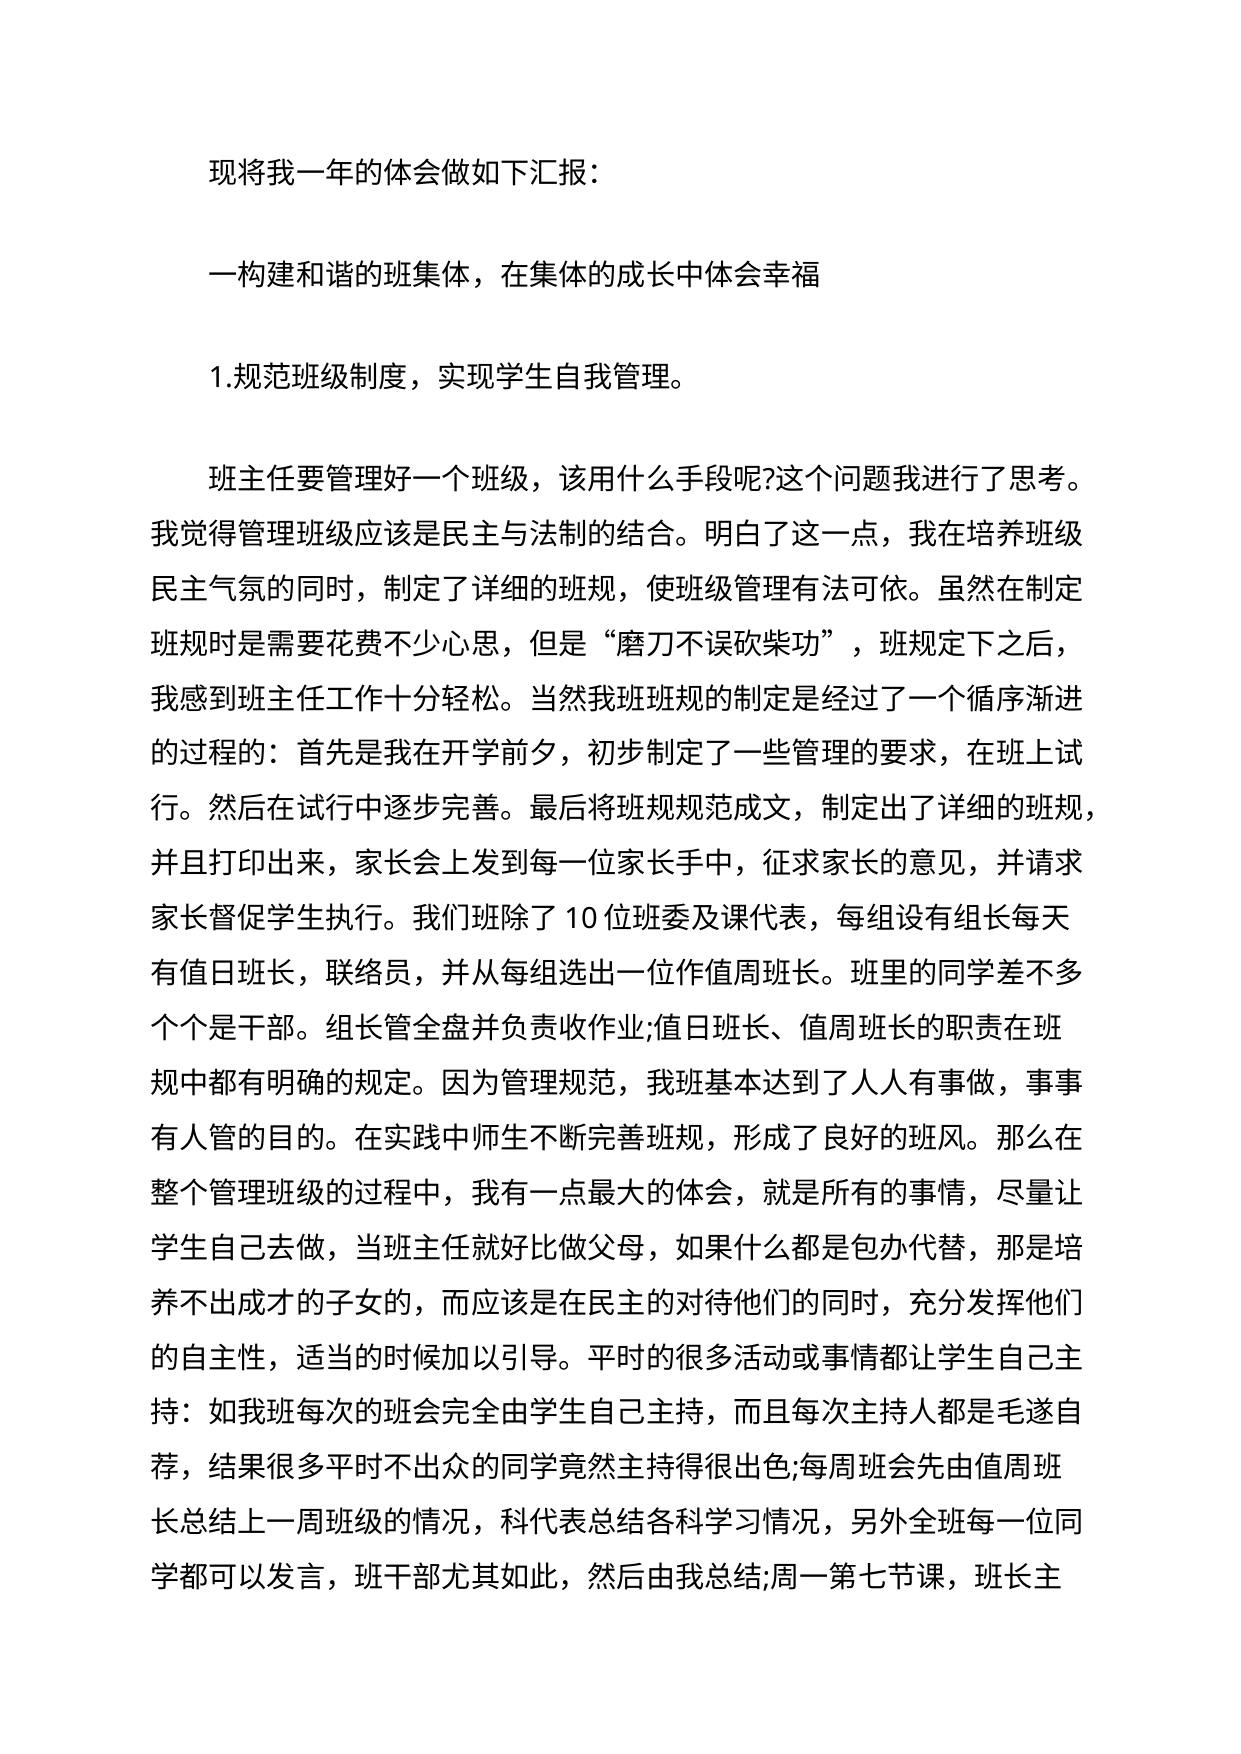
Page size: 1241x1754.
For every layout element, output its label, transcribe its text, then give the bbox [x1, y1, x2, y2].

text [150, 456, 1090, 1596]
text 一构建和谐的班集体，在集体的成长中体会幸福 [150, 252, 1090, 294]
text 现将我一年的体会做如下汇报： [150, 150, 1090, 192]
text 1.规范班级制度，实现学生自我管理。 [150, 353, 1090, 396]
